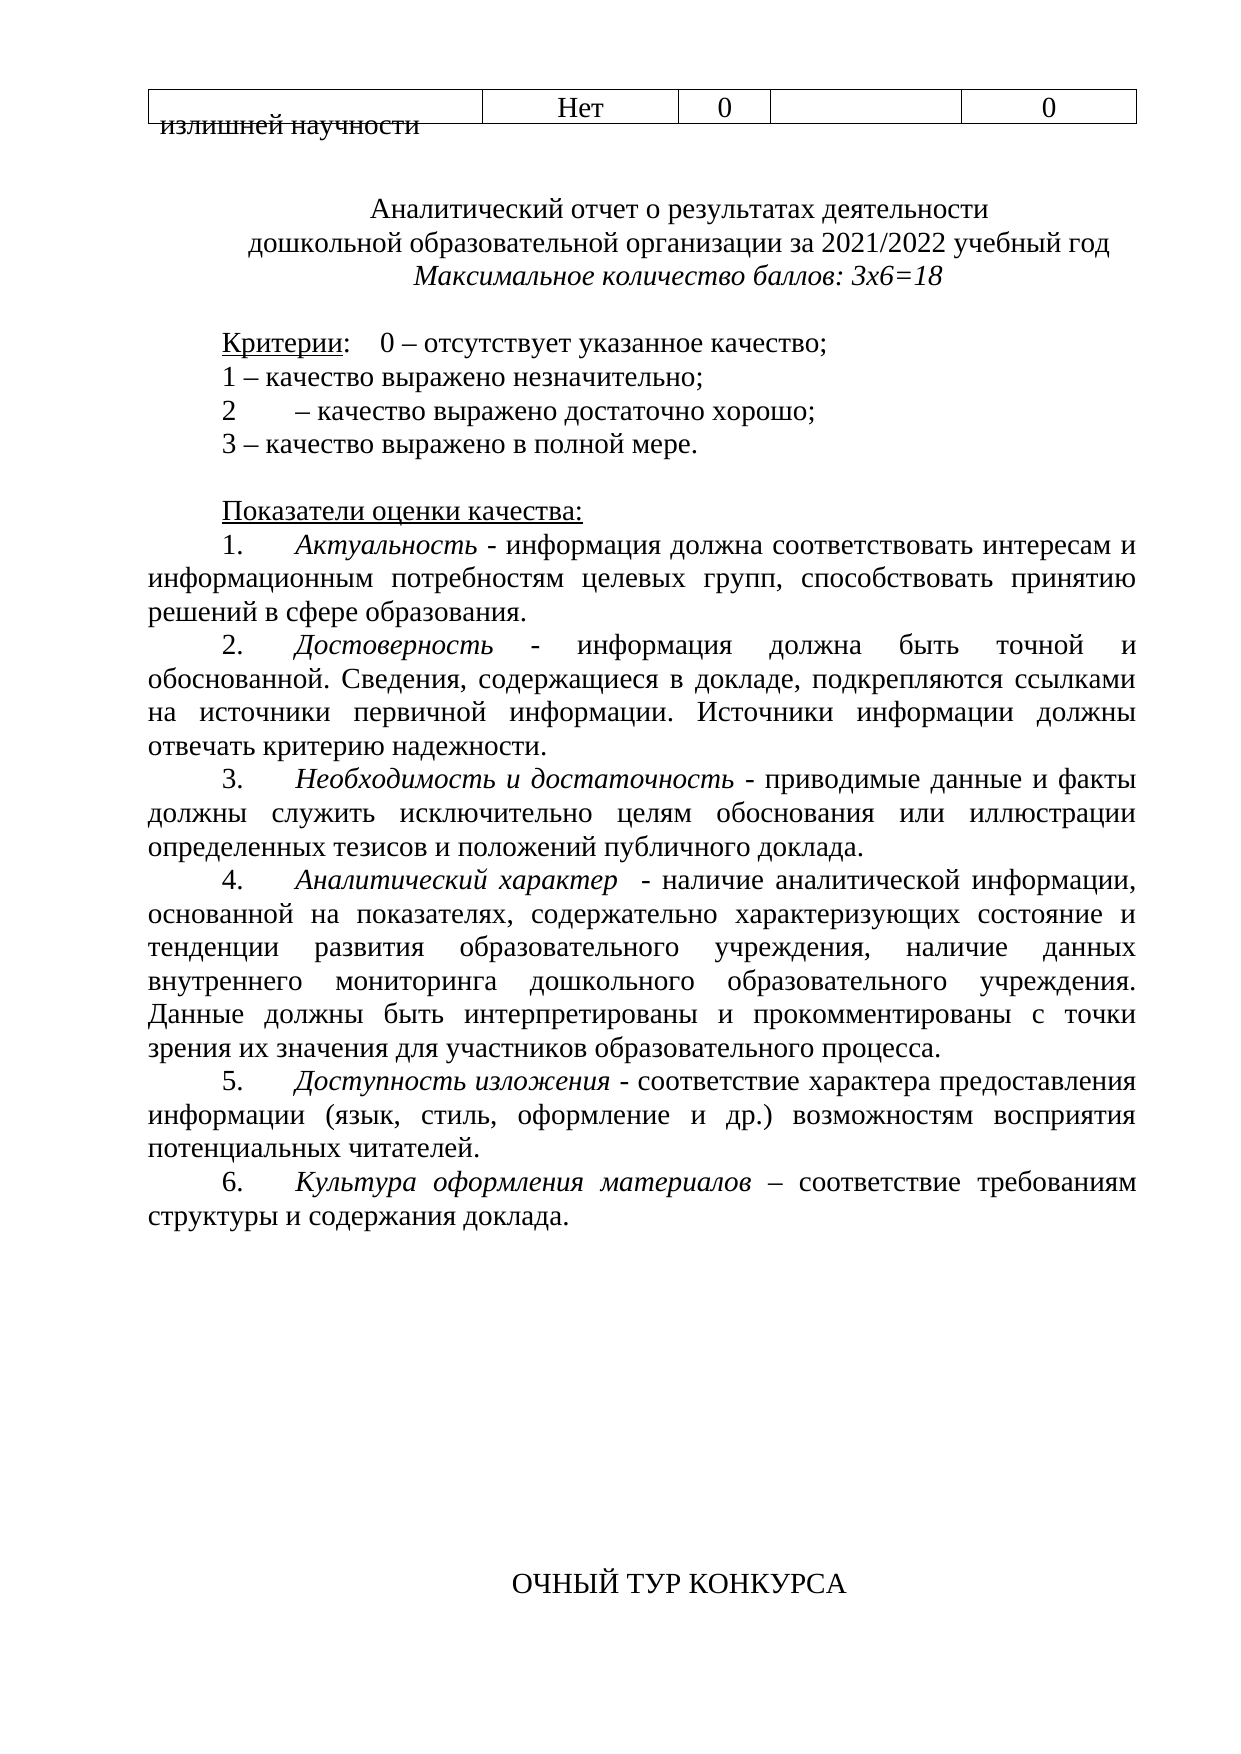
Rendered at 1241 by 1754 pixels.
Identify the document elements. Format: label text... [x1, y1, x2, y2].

list Достоверность - информация должна быть точной и обоснованной. Сведения, содержащиеся в докладе, подкрепляются ссылками на источники первичной информации. Источники информации должны отвечать критерию надежности. [148, 627, 1137, 762]
text 1 – качество выражено незначительно; [148, 359, 1137, 393]
text дошкольной образовательной организации за 2021/2022 учебный год [148, 225, 1137, 258]
text Критерии: 0 – отсутствует указанное качество; [148, 326, 1137, 359]
list Аналитический характер - наличие аналитической информации, основанной на показателях, содержательно характеризующих состояние и тенденции развития образовательного учреждения, наличие данных внутреннего мониторинга дошкольного образовательного учреждения. Данные должны быть интерпретированы и прокомментированы с точки зрения их значения для участников образовательного процесса. [148, 862, 1137, 1063]
table_cell Нет [483, 90, 678, 123]
list – качество выражено достаточно хорошо; [148, 393, 1137, 426]
list Необходимость и достаточность - приводимые данные и факты должны служить исключительно целям обоснования или иллюстрации определенных тезисов и положений публичного доклада. [148, 762, 1137, 862]
list Культура оформления материалов – соответствие требованиям структуры и содержания доклада. [148, 1164, 1137, 1231]
text Аналитический отчет о результатах деятельности [148, 191, 1137, 225]
text Максимальное количество баллов: 3х6=18 [148, 258, 1137, 292]
list Актуальность - информация должна соответствовать интересам и информационным потребностям целевых групп, способствовать принятию решений в сфере образования. [148, 527, 1137, 627]
text 3 – качество выражено в полной мере. [148, 426, 1137, 460]
table_cell 0 [679, 90, 770, 123]
text Показатели оценки качества: [148, 493, 1137, 527]
list Доступность изложения - соответствие характера предоставления информации (язык, стиль, оформление и др.) возможностям восприятия потенциальных читателей. [148, 1063, 1137, 1164]
text ОЧНЫЙ ТУР КОНКУРСА [148, 1567, 1137, 1600]
table_cell 0 [962, 90, 1136, 123]
